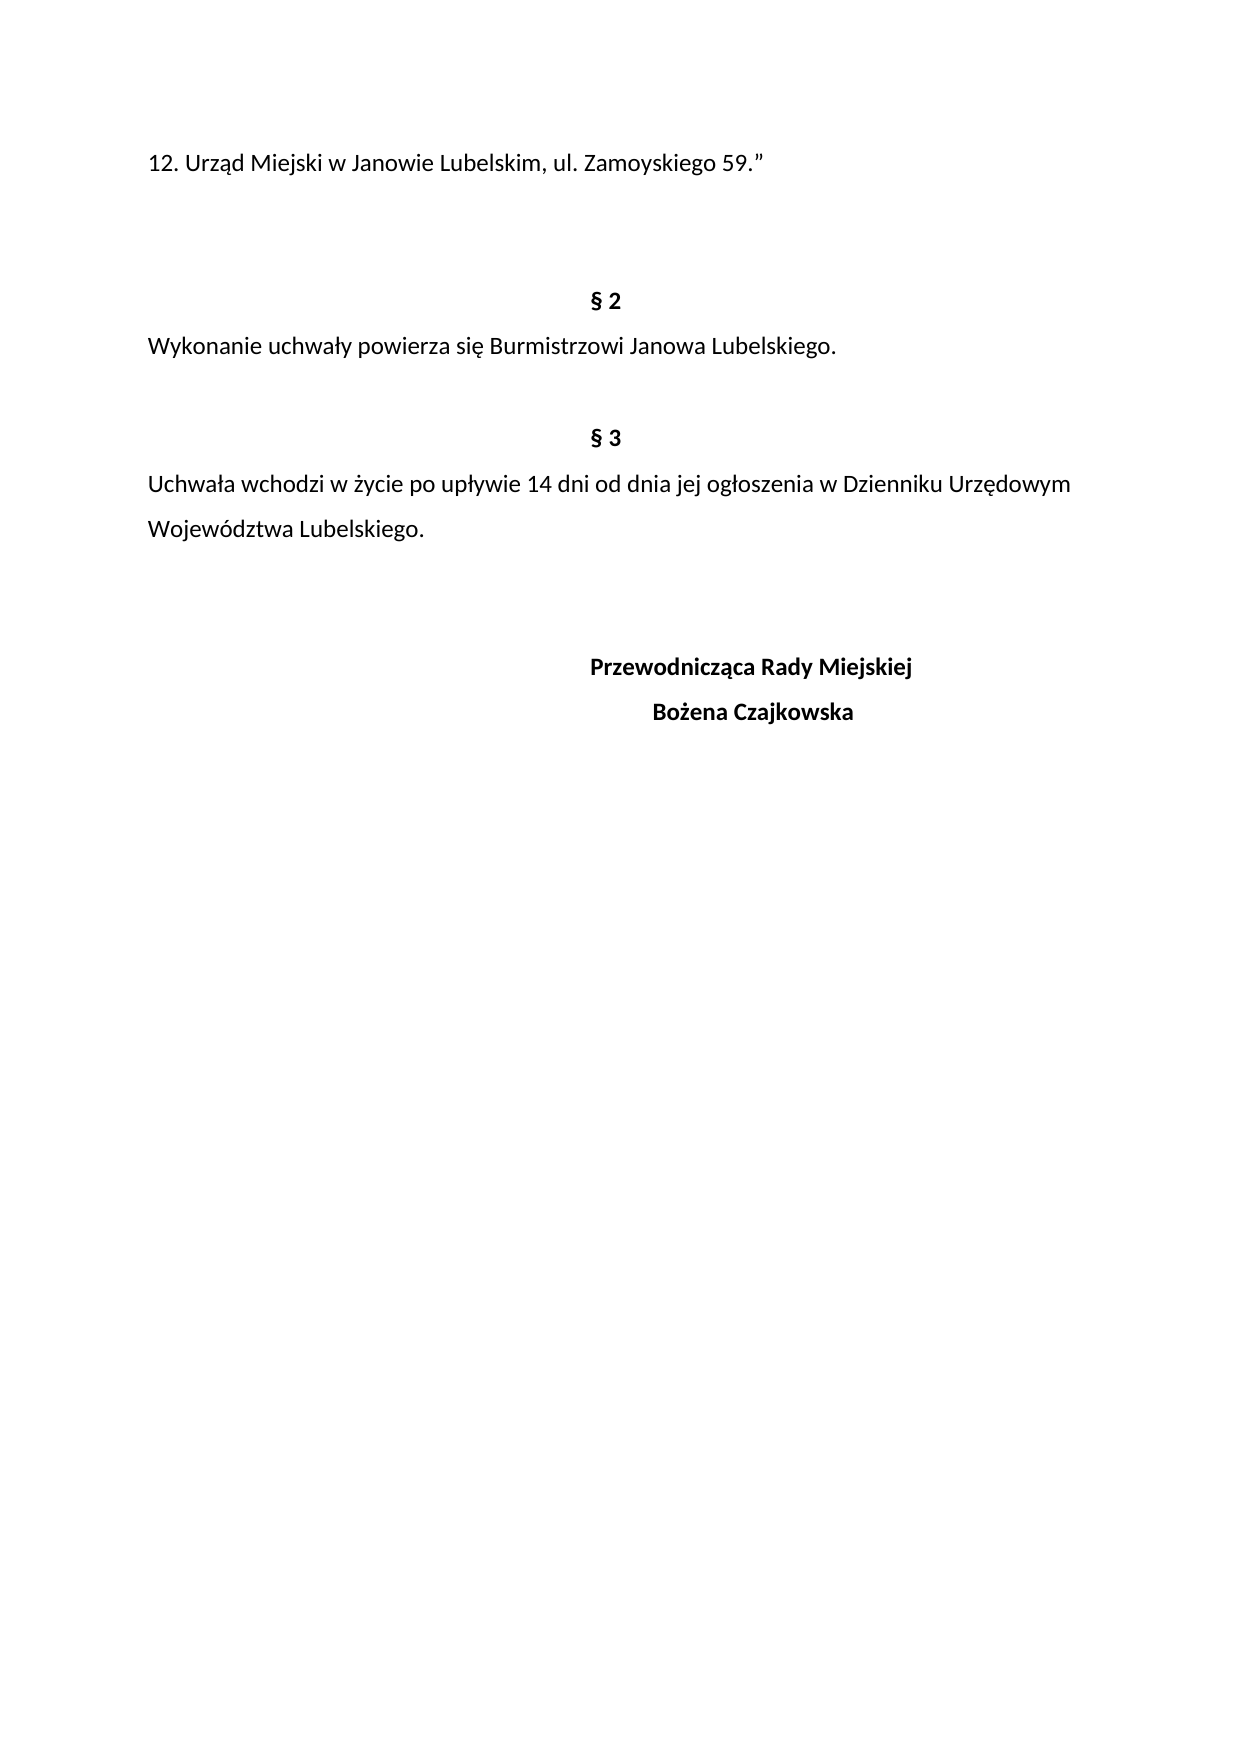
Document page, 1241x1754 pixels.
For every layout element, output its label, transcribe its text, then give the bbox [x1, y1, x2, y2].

text Przewodnicząca Rady Miejskiej [516, 651, 1093, 681]
text § 3 [516, 422, 1093, 452]
text § 2 [516, 285, 1093, 315]
text Wykonanie uchwały powierza się Burmistrzowi Janowa Lubelskiego. [148, 331, 1093, 361]
text 12. Urząd Miejski w Janowie Lubelskim, ul. Zamoyskiego 59.” [148, 148, 1093, 178]
text Uchwała wchodzi w życie po upływie 14 dni od dnia jej ogłoszenia w Dzienniku Urzędowym Województwa Lubelskiego. [148, 468, 1093, 544]
text Bożena Czajkowska [590, 696, 1093, 727]
